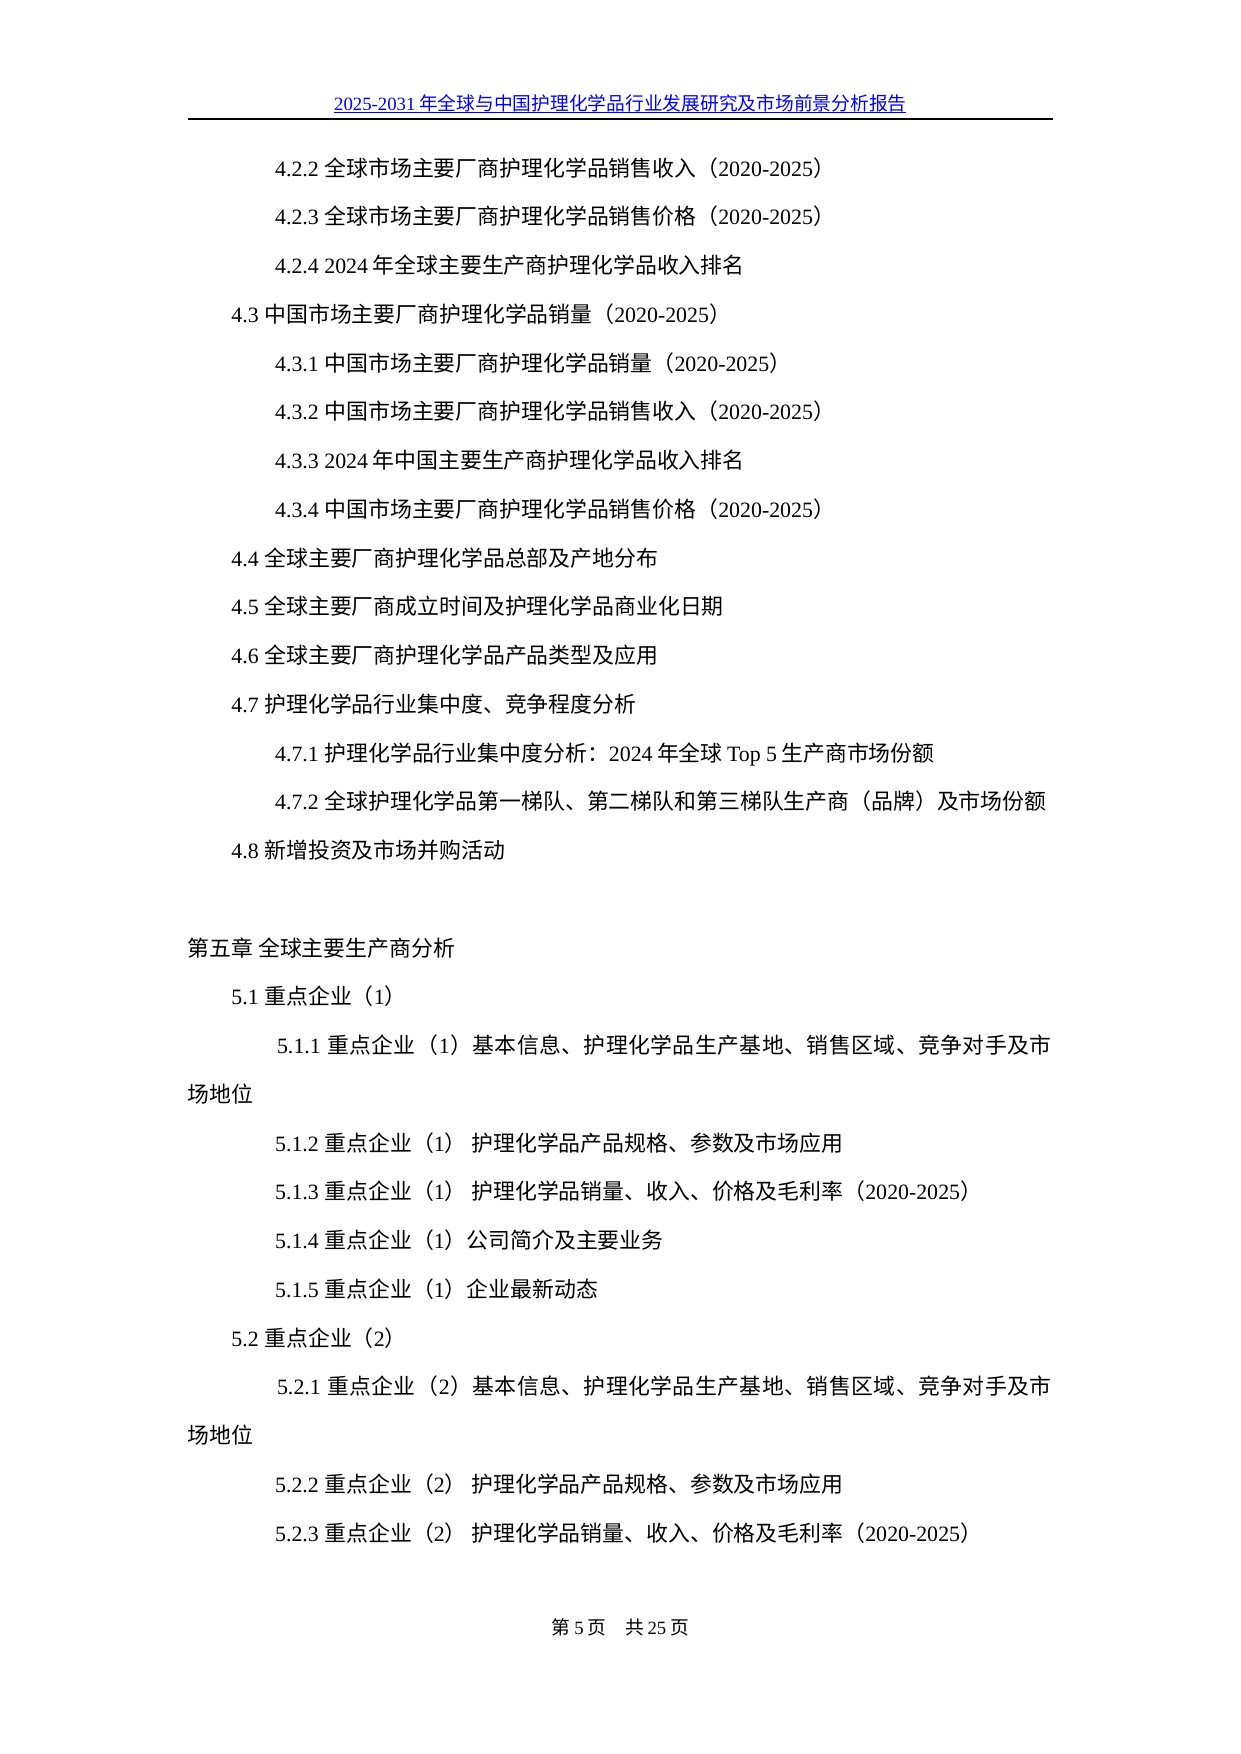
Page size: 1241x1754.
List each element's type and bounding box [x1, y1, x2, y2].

text [187, 150, 1053, 1548]
